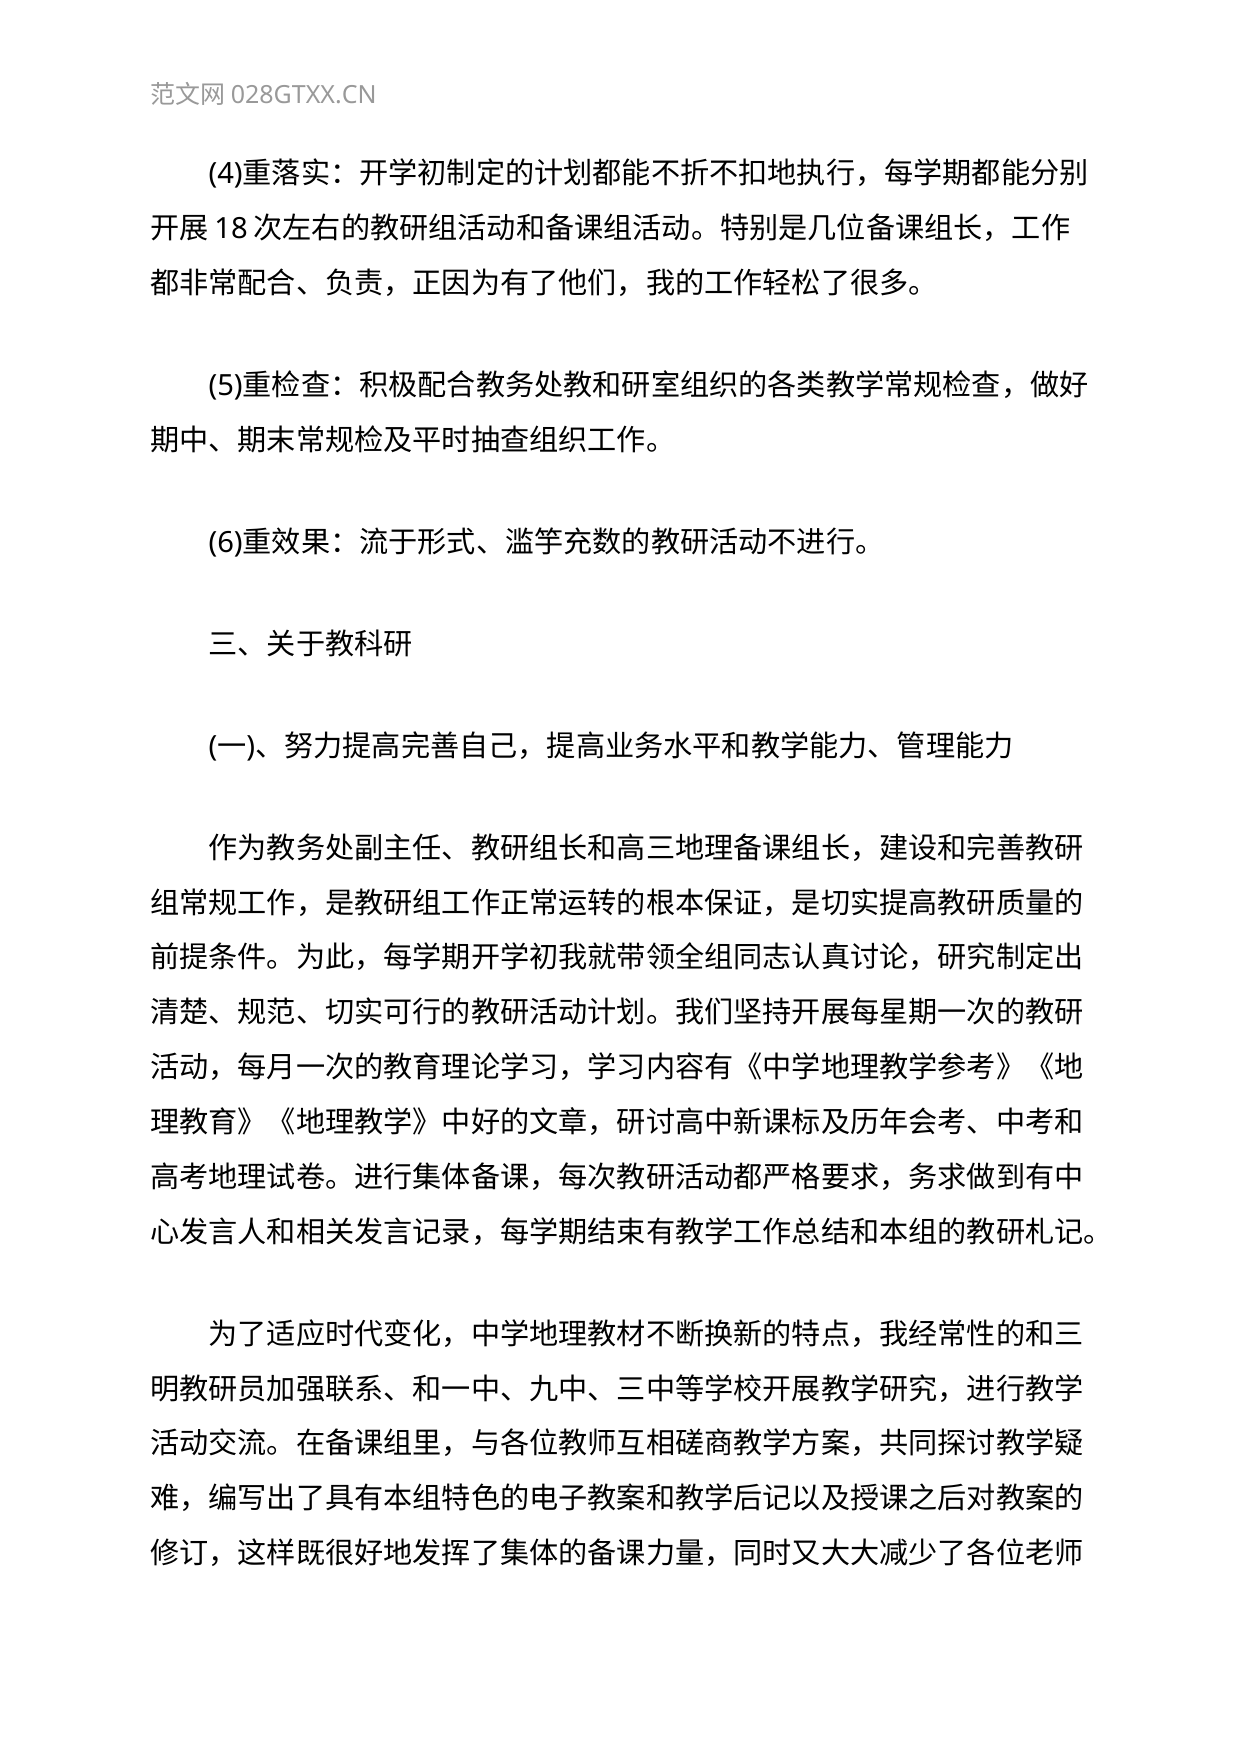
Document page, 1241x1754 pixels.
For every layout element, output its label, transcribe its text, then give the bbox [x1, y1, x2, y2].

text 三、关于教科研 [150, 621, 1090, 663]
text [150, 1310, 1090, 1572]
text (4)重落实：开学初制定的计划都能不折不扣地执行，每学期都能分别开展18次左右的教研组活动和备课组活动。特别是几位备课组长，工作都非常配合、负责，正因为有了他们，我的工作轻松了很多。 [150, 150, 1090, 302]
text (一)、努力提高完善自己，提高业务水平和教学能力、管理能力 [150, 722, 1090, 765]
text (5)重检查：积极配合教务处教和研室组织的各类教学常规检查，做好期中、期末常规检及平时抽查组织工作。 [150, 362, 1090, 459]
text 作为教务处副主任、教研组长和高三地理备课组长，建设和完善教研组常规工作，是教研组工作正常运转的根本保证，是切实提高教研质量的前提条件。为此，每学期开学初我就带领全组同志认真讨论，研究制定出清楚、规范、切实可行的教研活动计划。我们坚持开展每星期一次的教研活动，每月一次的教育理论学习，学习内容有《中学地理教学参考》《地理教育》《地理教学》中好的文章，研讨高中新课标及历年会考、中考和高考地理试卷。进行集体备课，每次教研活动都严格要求，务求做到有中心发言人和相关发言记录，每学期结束有教学工作总结和本组的教研札记。 [150, 824, 1090, 1251]
text (6)重效果：流于形式、滥竽充数的教研活动不进行。 [150, 518, 1090, 561]
